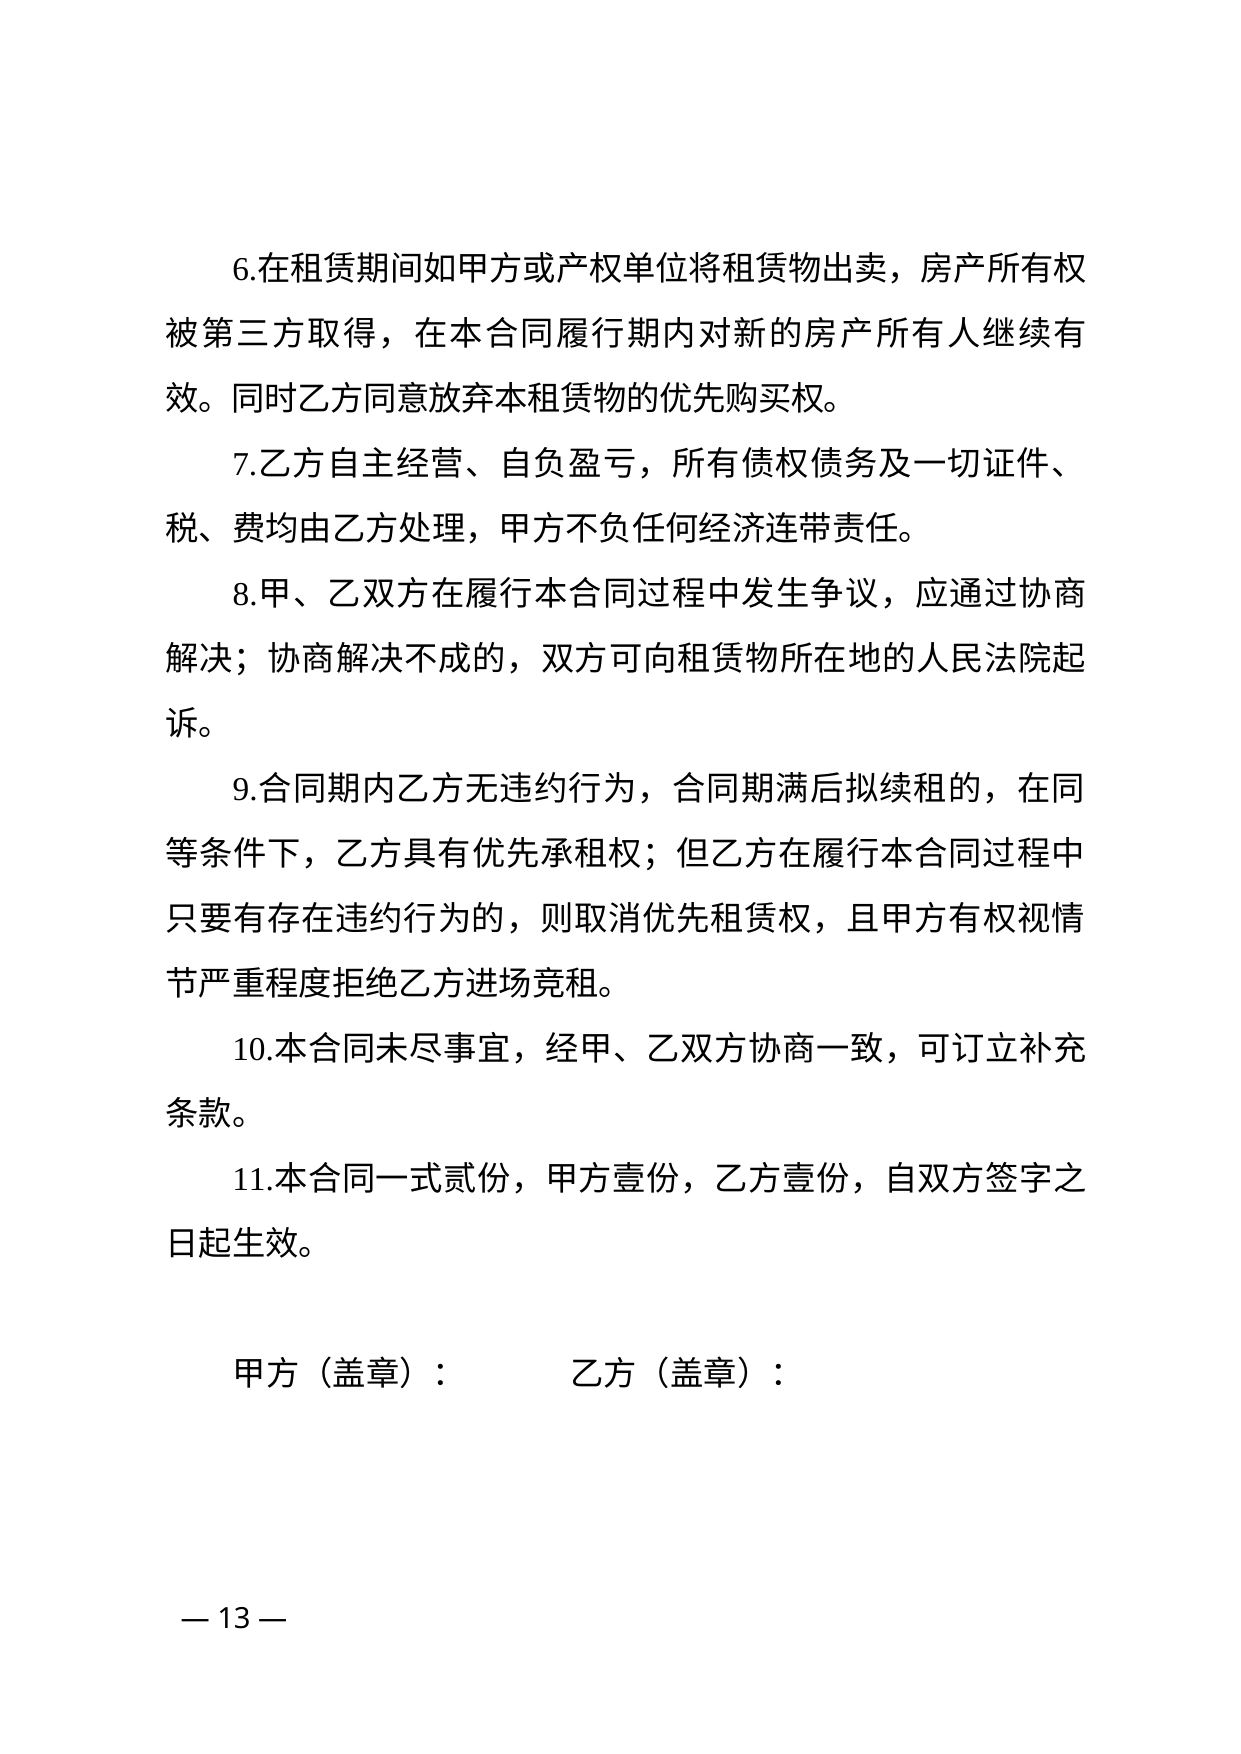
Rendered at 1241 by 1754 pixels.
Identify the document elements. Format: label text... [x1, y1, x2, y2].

text 11.本合同一式贰份，甲方壹份，乙方壹份，自双方签字之日起生效。 [165, 1143, 1087, 1273]
text 6.在租赁期间如甲方或产权单位将租赁物出卖，房产所有权被第三方取得，在本合同履行期内对新的房产所有人继续有效。同时乙方同意放弃本租赁物的优先购买权。 [165, 233, 1087, 428]
text 10.本合同未尽事宜，经甲、乙双方协商一致，可订立补充条款。 [165, 1013, 1087, 1143]
text 甲方（盖章）： 乙方（盖章）： [165, 1338, 1087, 1403]
text 7.乙方自主经营、自负盈亏，所有债权债务及一切证件、税、费均由乙方处理，甲方不负任何经济连带责任。 [165, 428, 1087, 558]
text 9.合同期内乙方无违约行为，合同期满后拟续租的，在同等条件下，乙方具有优先承租权；但乙方在履行本合同过程中只要有存在违约行为的，则取消优先租赁权，且甲方有权视情节严重程度拒绝乙方进场竞租。 [165, 753, 1087, 1013]
text 8.甲、乙双方在履行本合同过程中发生争议，应通过协商解决；协商解决不成的，双方可向租赁物所在地的人民法院起诉。 [165, 558, 1087, 753]
